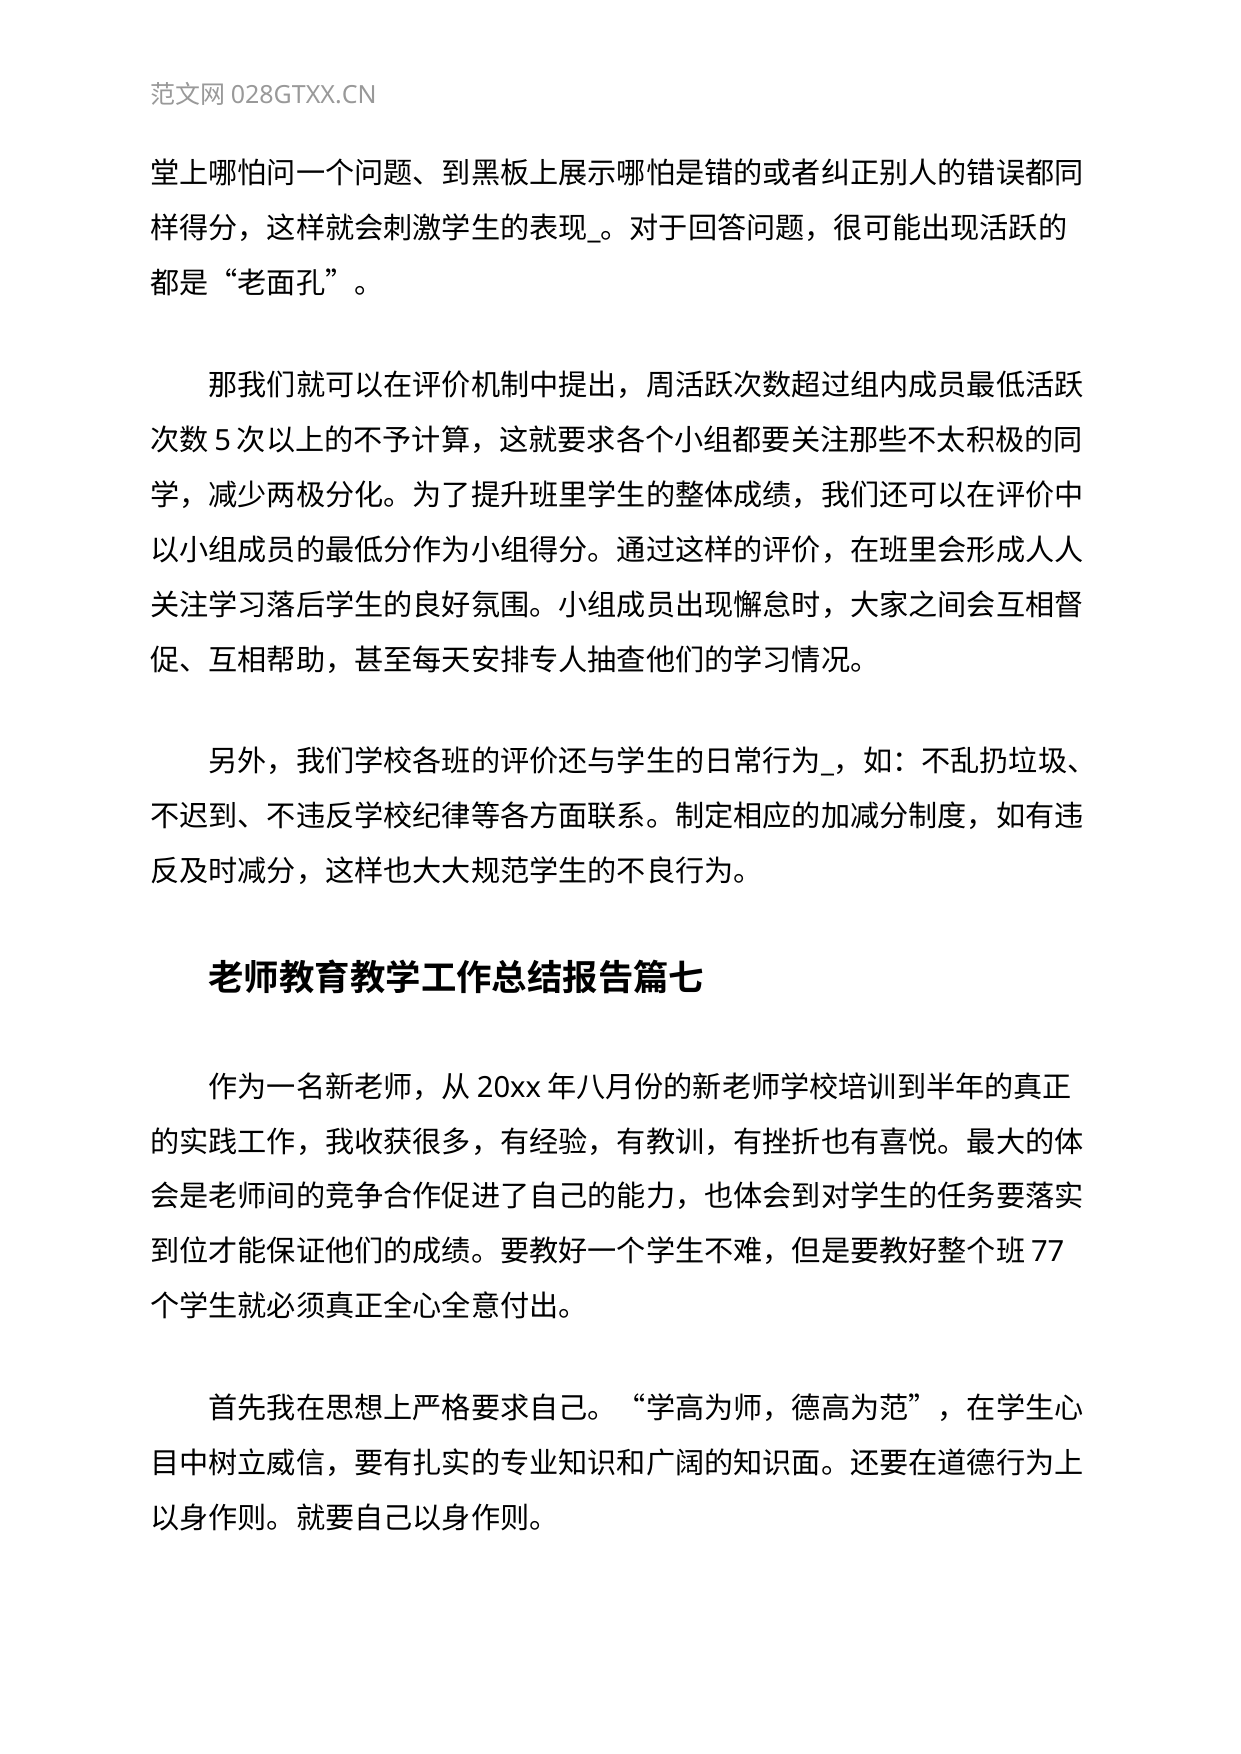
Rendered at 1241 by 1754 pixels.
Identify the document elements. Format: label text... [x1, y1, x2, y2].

text 那我们就可以在评价机制中提出，周活跃次数超过组内成员最低活跃次数5次以上的不予计算，这就要求各个小组都要关注那些不太积极的同学，减少两极分化。为了提升班里学生的整体成绩，我们还可以在评价中以小组成员的最低分作为小组得分。通过这样的评价，在班里会形成人人关注学习落后学生的良好氛围。小组成员出现懈怠时，大家之间会互相督促、互相帮助，甚至每天安排专人抽查他们的学习情况。 [150, 362, 1090, 678]
text 老师教育教学工作总结报告篇七 [150, 950, 1090, 1001]
text 作为一名新老师，从20xx年八月份的新老师学校培训到半年的真正的实践工作，我收获很多，有经验，有教训，有挫折也有喜悦。最大的体会是老师间的竞争合作促进了自己的能力，也体会到对学生的任务要落实到位才能保证他们的成绩。要教好一个学生不难，但是要教好整个班77个学生就必须真正全心全意付出。 [150, 1063, 1090, 1325]
text 首先我在思想上严格要求自己。“学高为师，德高为范”，在学生心目中树立威信，要有扎实的专业知识和广阔的知识面。还要在道德行为上以身作则。就要自己以身作则。 [150, 1385, 1090, 1537]
text 另外，我们学校各班的评价还与学生的日常行为_，如：不乱扔垃圾、不迟到、不违反学校纪律等各方面联系。制定相应的加减分制度，如有违反及时减分，这样也大大规范学生的不良行为。 [150, 738, 1090, 890]
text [150, 150, 1090, 302]
